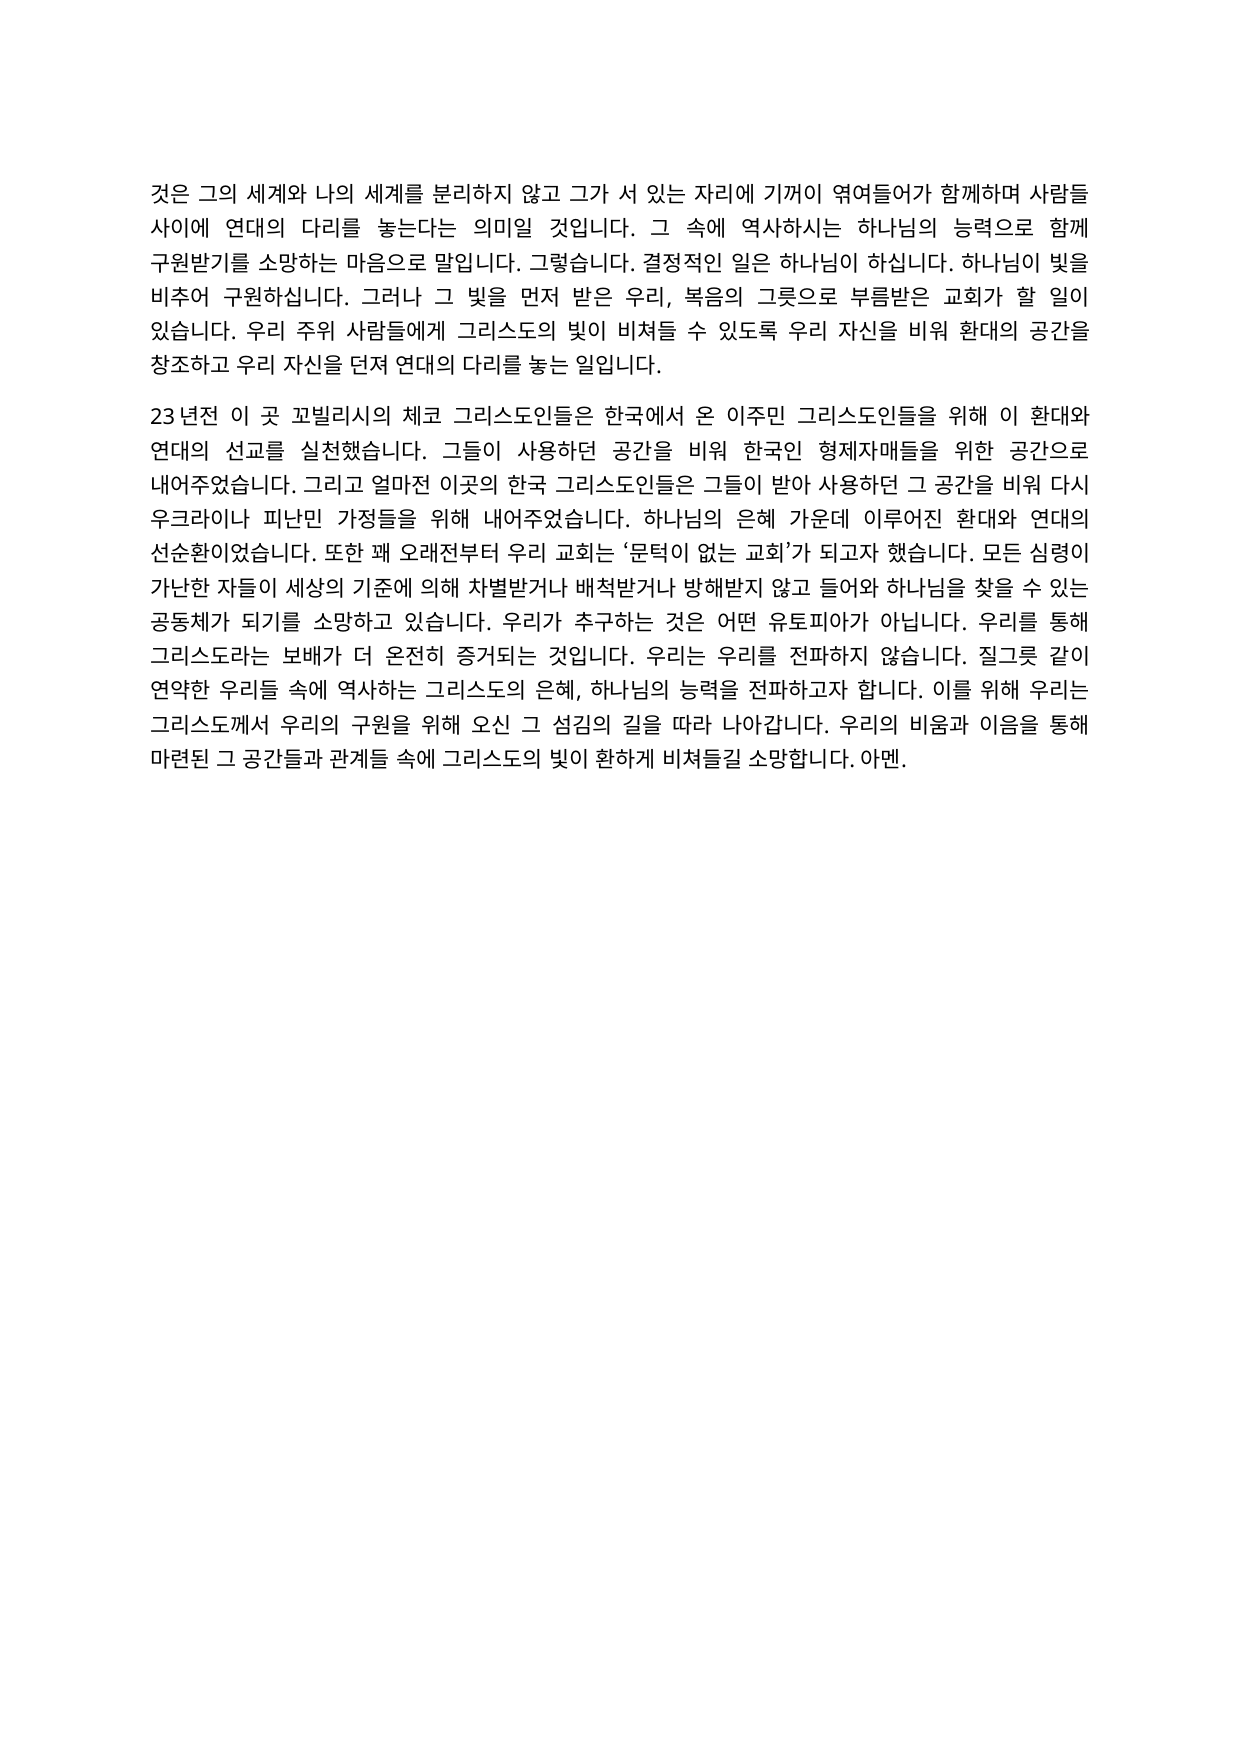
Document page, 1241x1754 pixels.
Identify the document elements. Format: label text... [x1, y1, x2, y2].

text 23년전 이 곳 꼬빌리시의 체코 그리스도인들은 한국에서 온 이주민 그리스도인들을 위해 이 환대와 연대의 선교를 실천했습니다. 그들이 사용하던 공간을 비워 한국인 형제자매들을 위한 공간으로 내어주었습니다. 그리고 얼마전 이곳의 한국 그리스도인들은 그들이 받아 사용하던 그 공간을 비워 다시 우크라이나 피난민 가정들을 위해 내어주었습니다. 하나님의 은혜 가운데 이루어진 환대와 연대의 선순환이었습니다. 또한 꽤 오래전부터 우리 교회는 ‘문턱이 없는 교회’가 되고자 했습니다. 모든 심령이 가난한 자들이 세상의 기준에 의해 차별받거나 배척받거나 방해받지 않고 들어와 하나님을 찾을 수 있는 공동체가 되기를 소망하고 있습니다. 우리가 추구하는 것은 어떤 유토피아가 아닙니다. 우리를 통해 그리스도라는 보배가 더 온전히 증거되는 것입니다. 우리는 우리를 전파하지 않습니다. 질그릇 같이 연약한 우리들 속에 역사하는 그리스도의 은혜, 하나님의 능력을 전파하고자 합니다. 이를 위해 우리는 그리스도께서 우리의 구원을 위해 오신 그 섬김의 길을 따라 나아갑니다. 우리의 비움과 이음을 통해 마련된 그 공간들과 관계들 속에 그리스도의 빛이 환하게 비쳐들길 소망합니다. 아멘. [150, 399, 1090, 774]
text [150, 177, 1090, 380]
